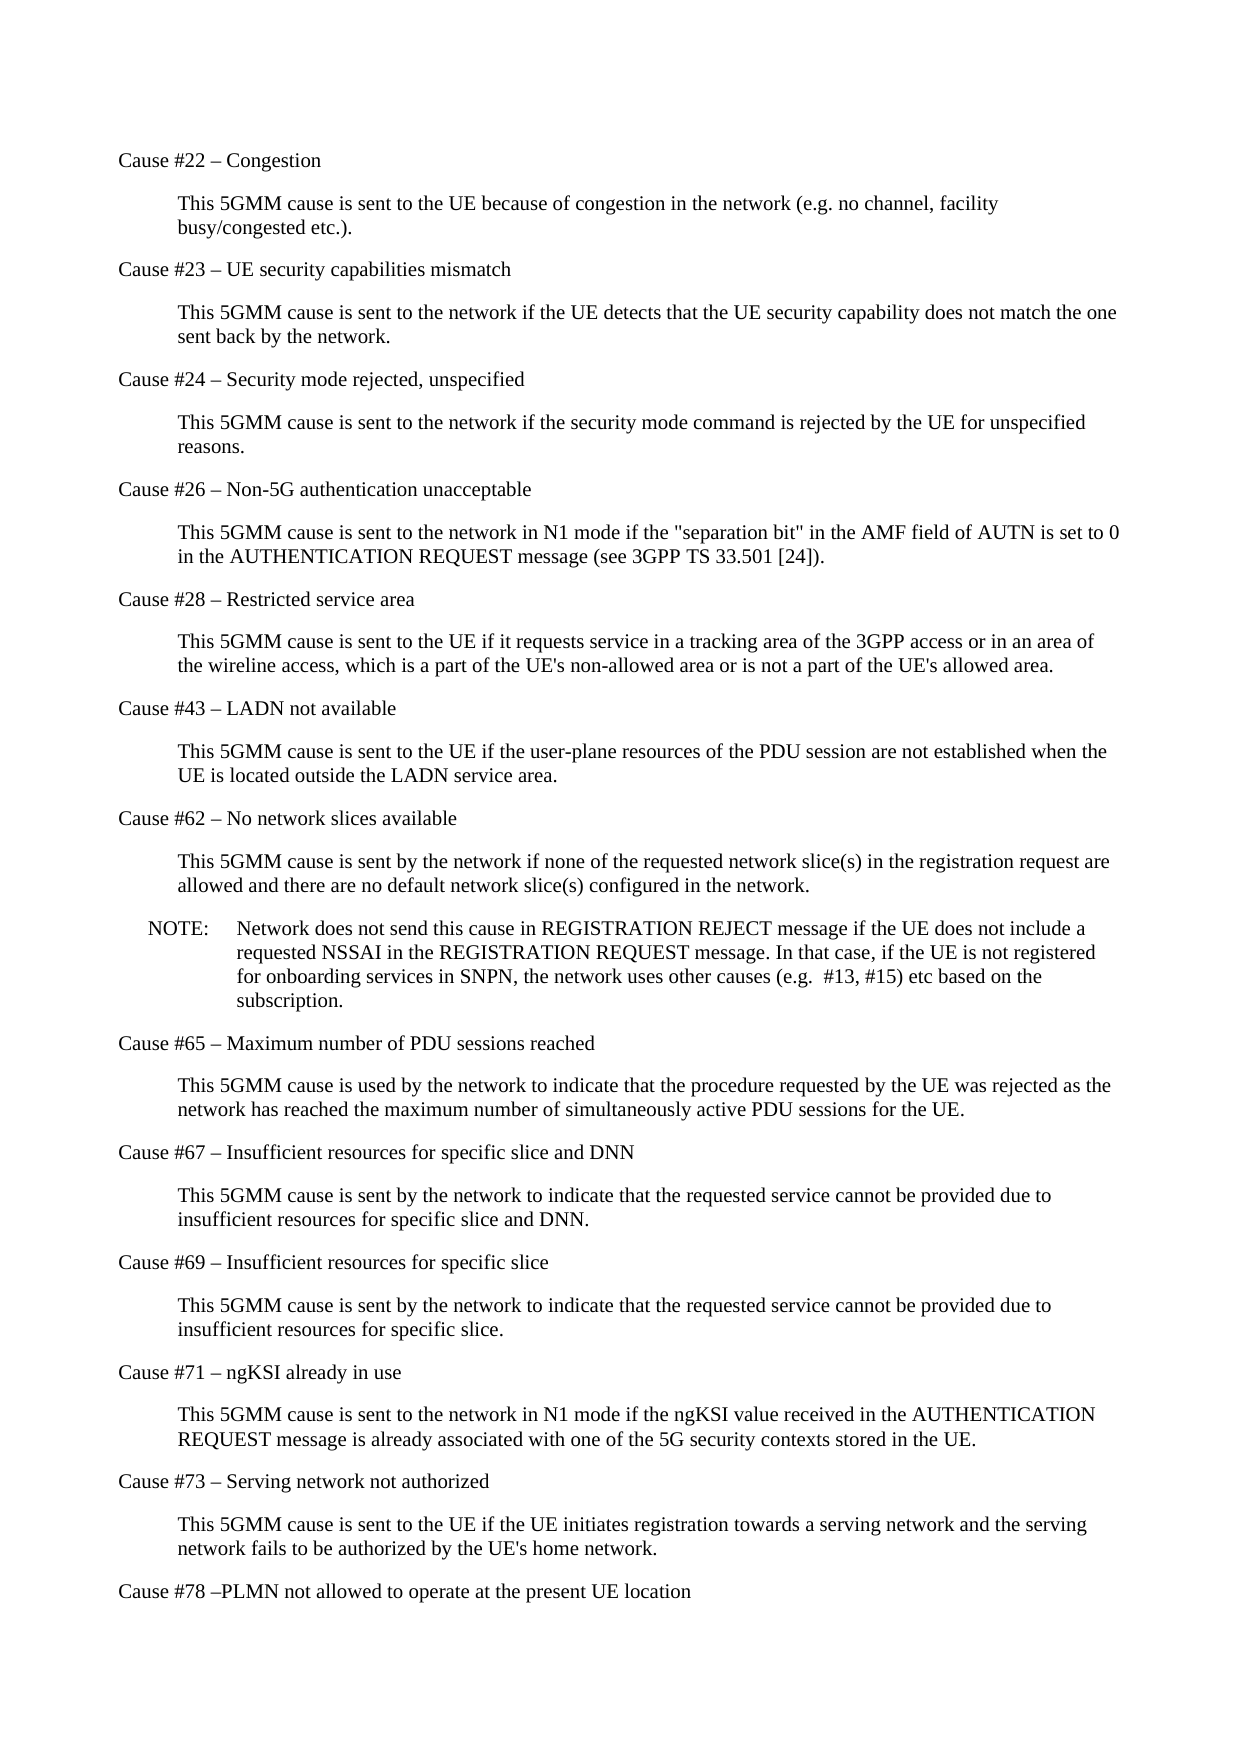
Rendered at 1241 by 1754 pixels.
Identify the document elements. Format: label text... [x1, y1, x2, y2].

text This 5GMM cause is sent to the UE if it requests service in a tracking area of the 3GPP access or in an area of the wireline access, which is a part of the UE's non-allowed area or is not a part of the UE's allowed area. [148, 629, 1122, 677]
text This 5GMM cause is sent by the network to indicate that the requested service cannot be provided due to insufficient resources for specific slice and DNN. [148, 1183, 1122, 1231]
text This 5GMM cause is sent by the network to indicate that the requested service cannot be provided due to insufficient resources for specific slice. [148, 1293, 1122, 1341]
text Cause #43 – LADN not available [118, 696, 1122, 720]
text Cause #73 – Serving network not authorized [118, 1469, 1122, 1493]
text Cause #22 – Congestion [118, 148, 1122, 172]
text This 5GMM cause is sent to the network in N1 mode if the "separation bit" in the AMF field of AUTN is set to 0 in the AUTHENTICATION REQUEST message (see 3GPP TS 33.501 [24]). [148, 519, 1122, 568]
text Cause #65 – Maximum number of PDU sessions reached [118, 1031, 1122, 1054]
text Cause #62 – No network slices available [118, 806, 1122, 830]
text This 5GMM cause is sent to the UE because of congestion in the network (e.g. no channel, facility busy/congested etc.). [148, 191, 1122, 239]
text Cause #28 – Restricted service area [118, 586, 1122, 611]
text NOTE: Network does not send this cause in REGISTRATION REJECT message if the UE does not include a requested NSSAI in the REGISTRATION REQUEST message. In that case, if the UE is not registered for onboarding services in SNPN, the network uses other causes (e.g. #13, #15) etc based on the subscription. [148, 916, 1122, 1012]
text Cause #69 – Insufficient resources for specific slice [118, 1250, 1122, 1274]
text Cause #23 – UE security capabilities mismatch [118, 257, 1122, 281]
text Cause #78 –PLMN not allowed to operate at the present UE location [118, 1579, 1122, 1603]
text This 5GMM cause is sent to the network if the UE detects that the UE security capability does not match the one sent back by the network. [148, 300, 1122, 348]
text This 5GMM cause is used by the network to indicate that the procedure requested by the UE was rejected as the network has reached the maximum number of simultaneously active PDU sessions for the UE. [148, 1073, 1122, 1121]
text This 5GMM cause is sent to the network if the security mode command is rejected by the UE for unspecified reasons. [148, 410, 1122, 458]
text Cause #71 – ngKSI already in use [118, 1359, 1122, 1384]
text This 5GMM cause is sent to the UE if the UE initiates registration towards a serving network and the serving network fails to be authorized by the UE's home network. [148, 1512, 1122, 1560]
text Cause #26 – Non-5G authentication unacceptable [118, 477, 1122, 501]
text This 5GMM cause is sent by the network if none of the requested network slice(s) in the registration request are allowed and there are no default network slice(s) configured in the network. [148, 849, 1122, 897]
text This 5GMM cause is sent to the network in N1 mode if the ngKSI value received in the AUTHENTICATION REQUEST message is already associated with one of the 5G security contexts stored in the UE. [148, 1402, 1122, 1451]
text Cause #67 – Insufficient resources for specific slice and DNN [118, 1140, 1122, 1164]
text Cause #24 – Security mode rejected, unspecified [118, 367, 1122, 391]
text This 5GMM cause is sent to the UE if the user-plane resources of the PDU session are not established when the UE is located outside the LADN service area. [148, 739, 1122, 787]
